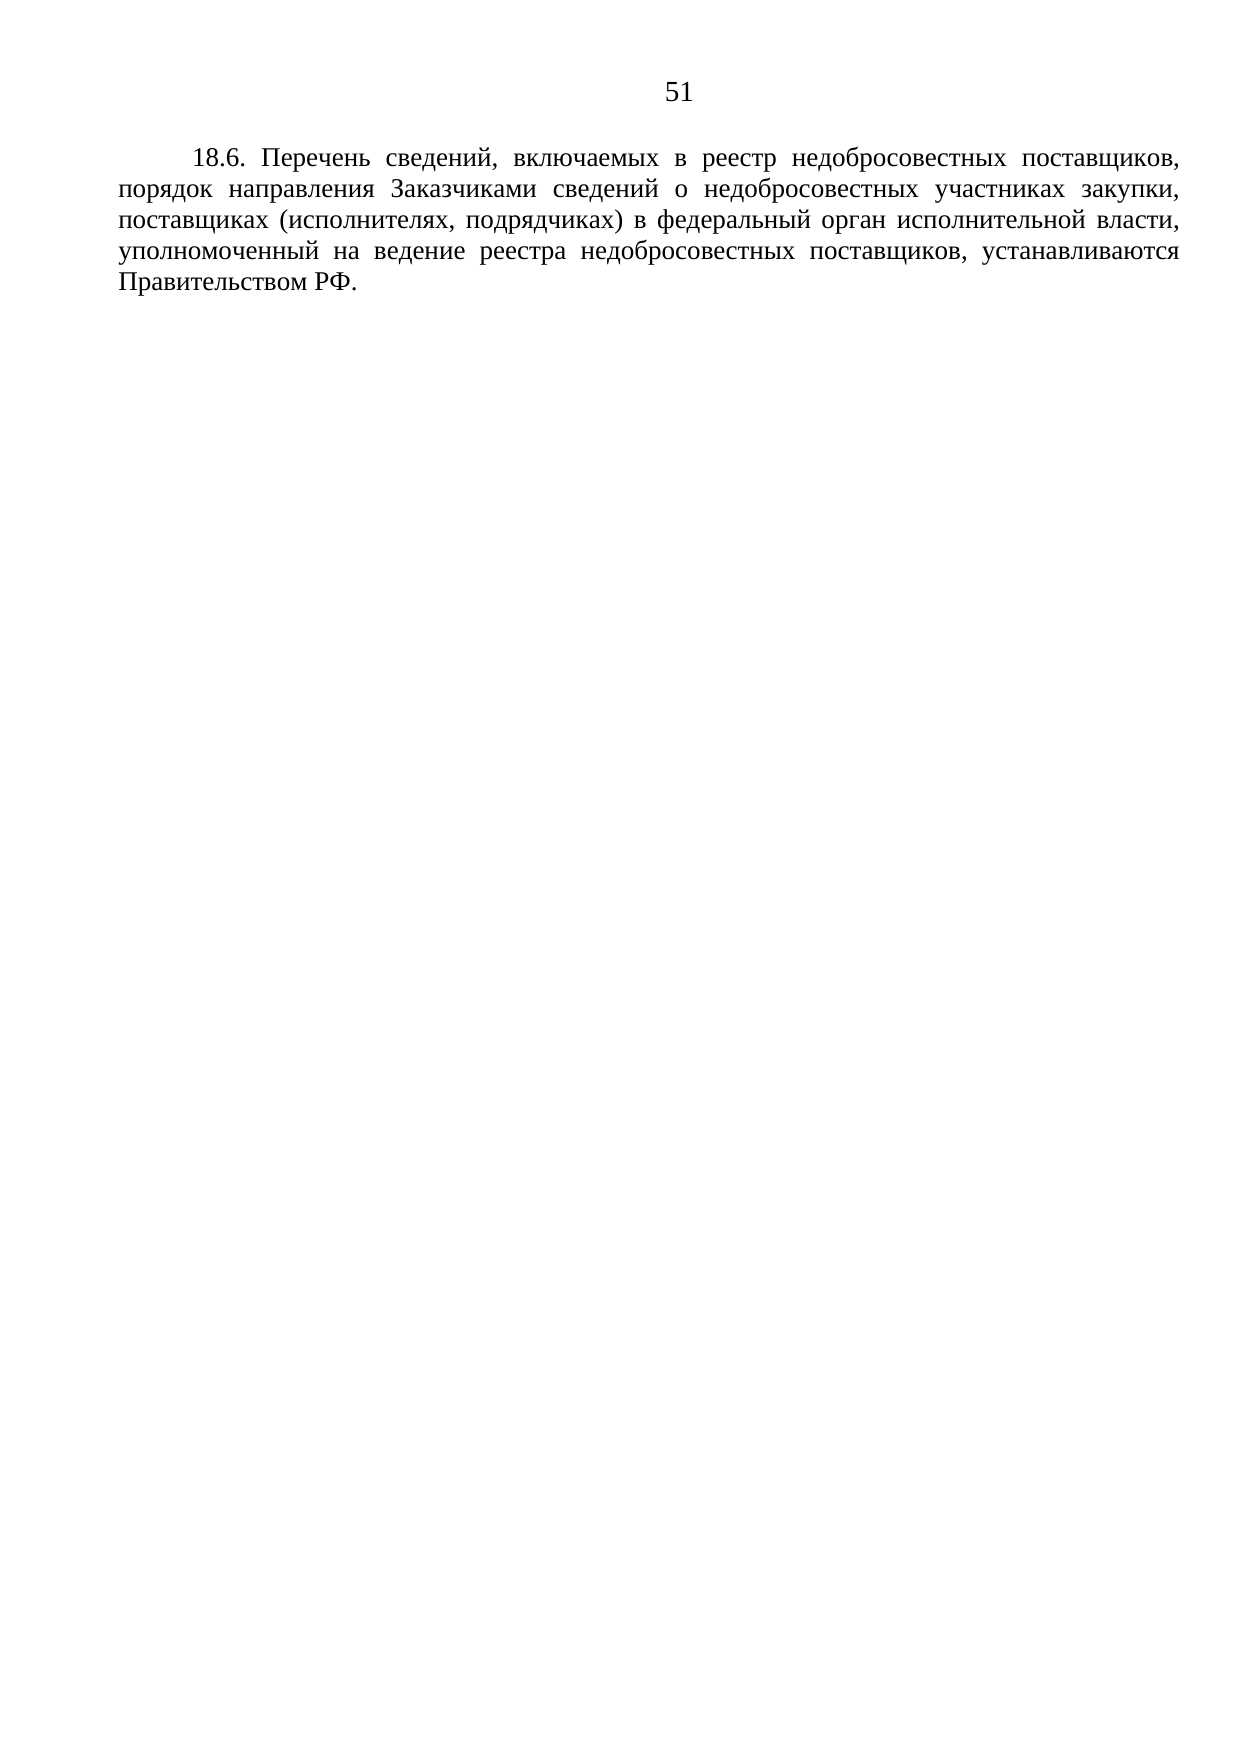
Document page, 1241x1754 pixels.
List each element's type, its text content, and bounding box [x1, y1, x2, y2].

text 18.6. Перечень сведений, включаемых в реестр недобросовестных поставщиков, порядок направления Заказчиками сведений о недобросовестных участниках закупки, поставщиках (исполнителях, подрядчиках) в федеральный орган исполнительной власти, уполномоченный на ведение реестра недобросовестных поставщиков, устанавливаются Правительством РФ. [118, 141, 1181, 297]
